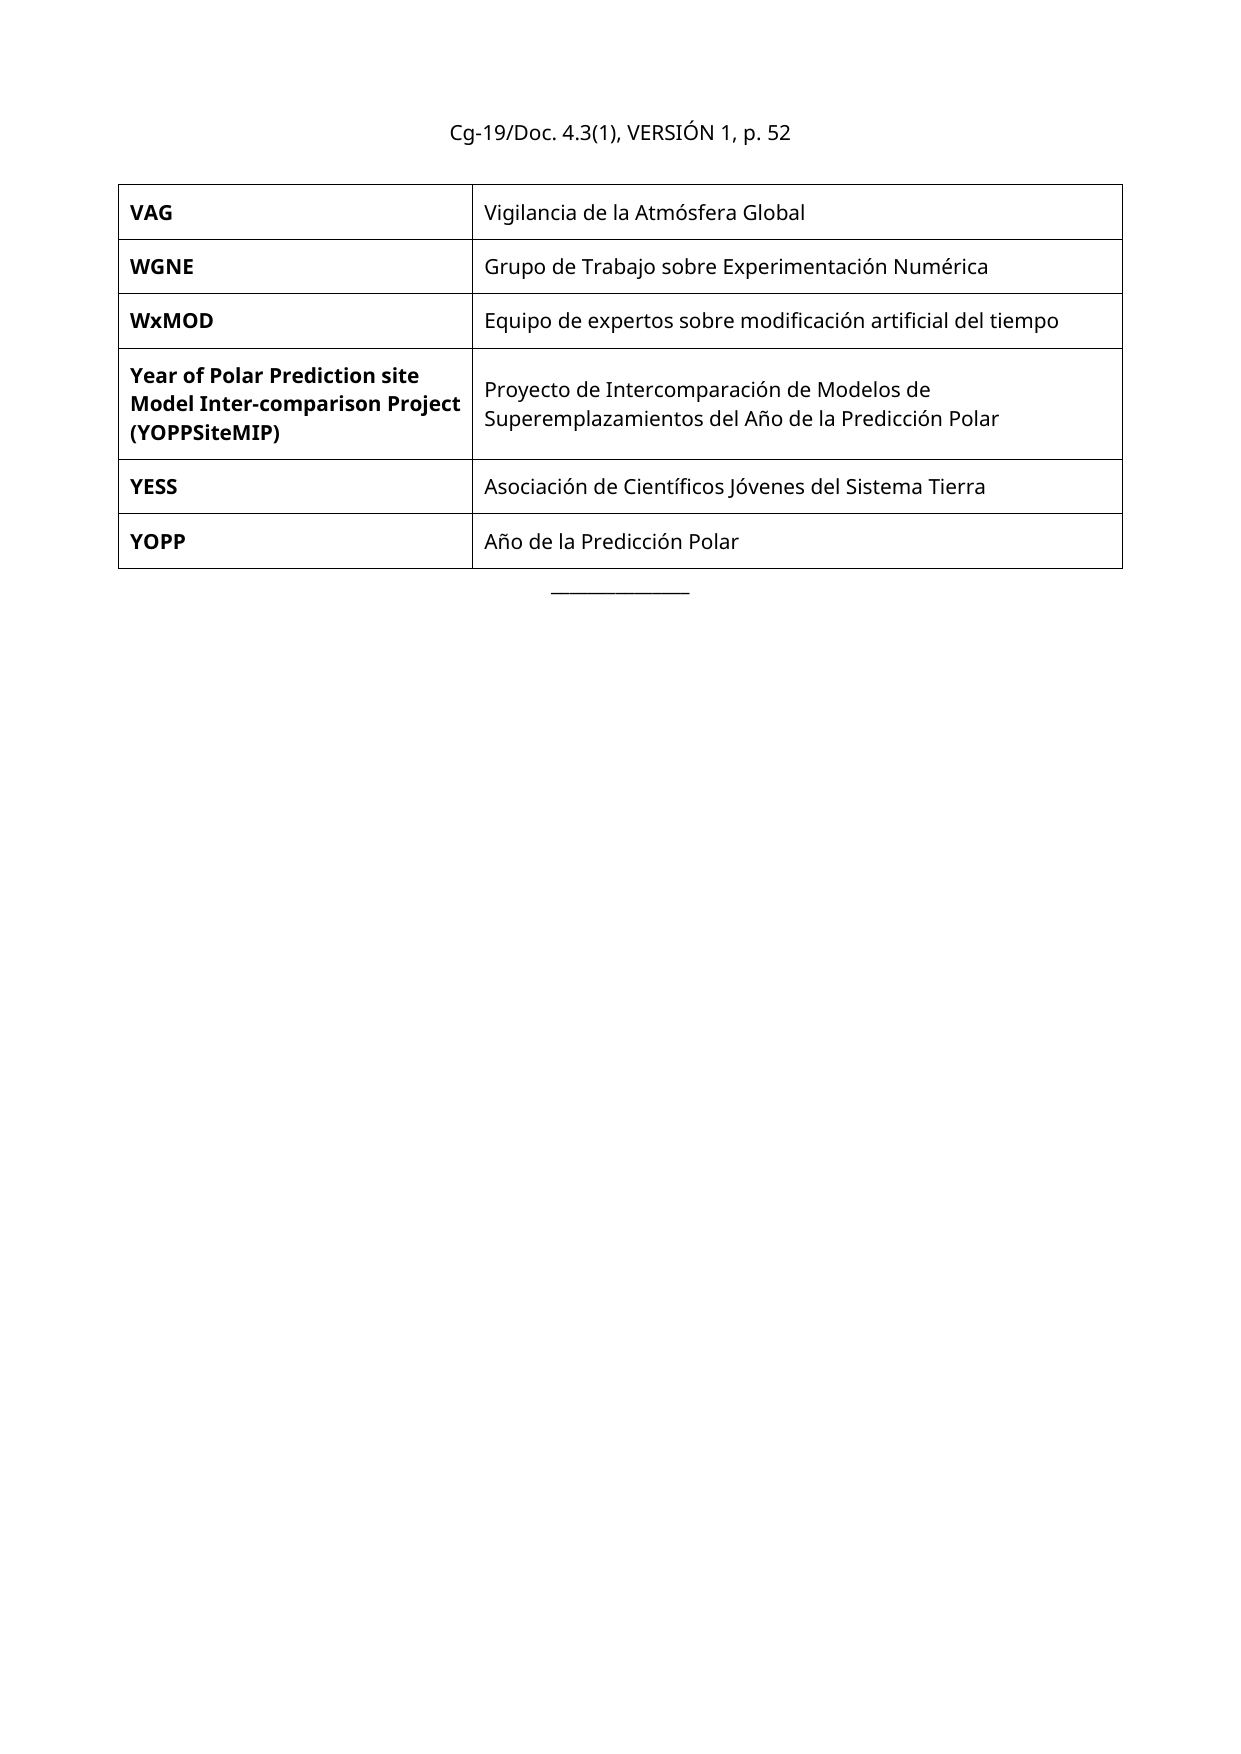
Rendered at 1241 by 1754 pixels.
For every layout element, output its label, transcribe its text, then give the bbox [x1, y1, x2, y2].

table_cell Proyecto de Intercomparación de Modelos de Superemplazamientos del Año de la Predicción Polar [473, 349, 1122, 459]
table_cell Grupo de Trabajo sobre Experimentación Numérica [473, 240, 1122, 293]
table_cell Equipo de expertos sobre modificación artificial del tiempo [473, 294, 1122, 347]
table_cell VAG [119, 185, 472, 238]
table_cell Vigilancia de la Atmósfera Global [473, 185, 1122, 238]
table_cell WGNE [119, 240, 472, 293]
table_cell WxMOD [119, 294, 472, 347]
table_cell Year of Polar Prediction site Model Inter-comparison Project (YOPPSiteMIP) [119, 349, 472, 459]
table_cell Asociación de Científicos Jóvenes del Sistema Tierra [473, 460, 1122, 513]
table_cell YOPP [119, 514, 472, 568]
text _______________ [118, 569, 1122, 597]
table_cell Año de la Predicción Polar [473, 514, 1122, 568]
table_cell YESS [119, 460, 472, 513]
